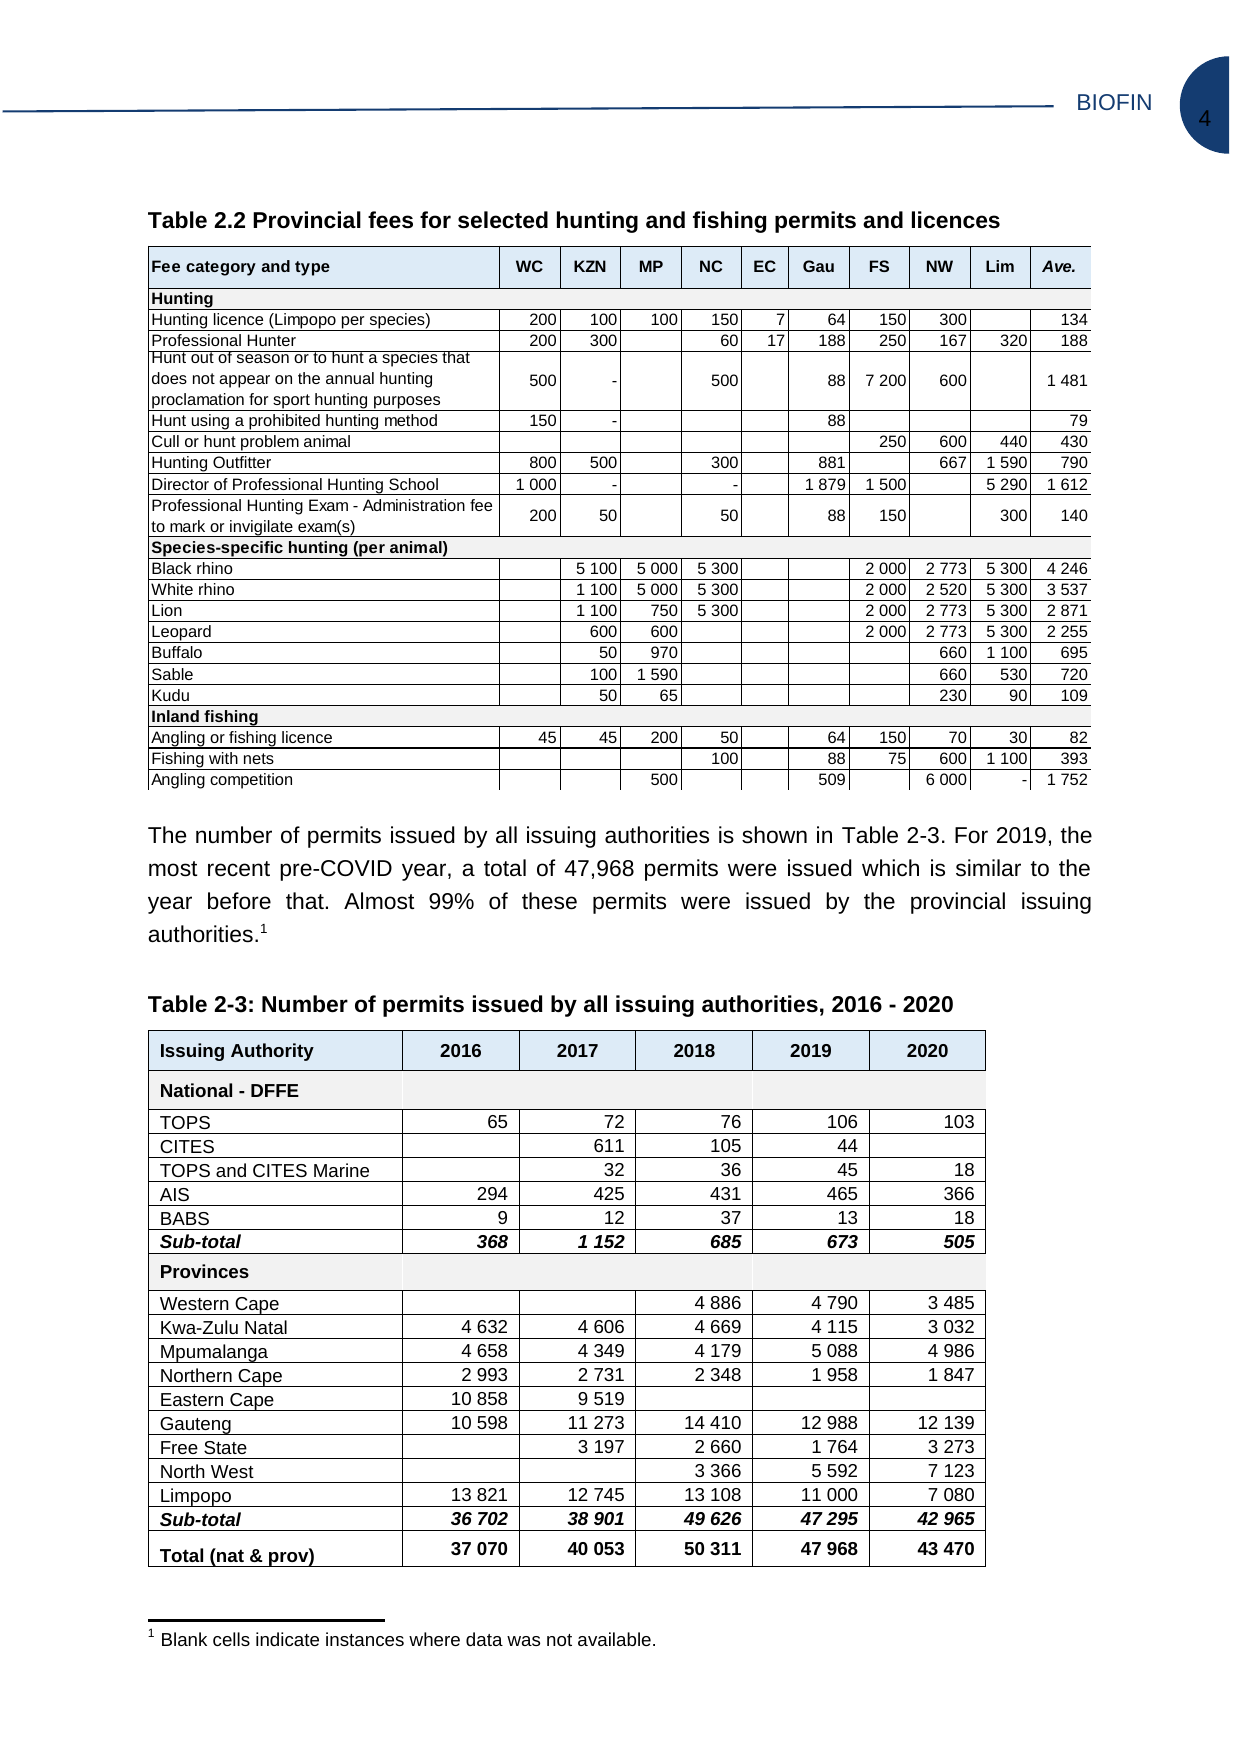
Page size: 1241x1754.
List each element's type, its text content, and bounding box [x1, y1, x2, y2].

table_cell 4 606 [520, 1315, 635, 1338]
table_cell 4 658 [403, 1339, 519, 1362]
table_header 2017 [520, 1031, 635, 1070]
table_cell [520, 1291, 635, 1314]
table_cell 2 993 [403, 1363, 519, 1386]
table_cell 294 [403, 1182, 519, 1205]
table_cell Sub-total [149, 1230, 402, 1253]
table_cell 18 [870, 1158, 985, 1181]
table_cell [403, 1134, 519, 1157]
table_cell 2 660 [636, 1435, 752, 1458]
table_cell 2 731 [520, 1363, 635, 1386]
table_cell 47 968 [753, 1531, 869, 1566]
table_header 2016 [403, 1031, 519, 1070]
table_cell [753, 1254, 869, 1290]
table_cell 40 053 [520, 1531, 635, 1566]
table_cell 366 [870, 1182, 985, 1205]
table_cell Provinces [149, 1254, 402, 1290]
table_cell [636, 1071, 752, 1109]
table_cell 36 [636, 1158, 752, 1181]
table_cell 5 592 [753, 1459, 869, 1482]
table_cell Total (nat & prov) [149, 1531, 402, 1566]
table_cell 5 088 [753, 1339, 869, 1362]
table_cell 36 702 [403, 1507, 519, 1530]
table_cell 38 901 [520, 1507, 635, 1530]
table_cell 2 348 [636, 1363, 752, 1386]
table_cell 611 [520, 1134, 635, 1157]
table_cell 4 790 [753, 1291, 869, 1314]
table_cell 18 [870, 1206, 985, 1229]
table_cell [753, 1071, 869, 1109]
table_cell Free State [149, 1435, 402, 1458]
table_cell 3 485 [870, 1291, 985, 1314]
table_cell 49 626 [636, 1507, 752, 1530]
table_cell [519, 1071, 636, 1109]
table_cell 3 366 [636, 1459, 752, 1482]
table_cell 13 108 [636, 1483, 752, 1506]
table_cell 1 764 [753, 1435, 869, 1458]
table_cell 4 179 [636, 1339, 752, 1362]
table_cell [636, 1387, 752, 1410]
table_cell 685 [636, 1230, 752, 1253]
table_cell Mpumalanga [149, 1339, 402, 1362]
table_cell 1 958 [753, 1363, 869, 1386]
table_cell 11 273 [520, 1411, 635, 1434]
table_cell 4 632 [403, 1315, 519, 1338]
table_cell [870, 1387, 985, 1410]
table_cell 4 349 [520, 1339, 635, 1362]
table_cell TOPS [149, 1110, 402, 1133]
table_cell 37 [636, 1206, 752, 1229]
table_cell Eastern Cape [149, 1387, 402, 1410]
table_cell 10 858 [403, 1387, 519, 1410]
table_cell 106 [753, 1110, 869, 1133]
text Table 2.2 Provincial fees for selected hunting and fishing permits and licences [148, 207, 1092, 233]
table_cell [520, 1459, 635, 1482]
table_cell BABS [149, 1206, 402, 1229]
table_cell [869, 1254, 986, 1290]
table_cell 505 [870, 1230, 985, 1253]
text The number of permits issued by all issuing authorities is shown in Table 2-3. For 2019, the most recent pre-COVID year, a total of 47,968 permits were issued which is similar to the year before that. Almost 99% of these permits were issued by the provincial issuing authorities. [148, 822, 1092, 947]
table_cell AIS [149, 1182, 402, 1205]
table_cell 11 000 [753, 1483, 869, 1506]
table_cell TOPS and CITES Marine [149, 1158, 402, 1181]
table_cell 1 152 [520, 1230, 635, 1253]
table_cell 50 311 [636, 1531, 752, 1566]
table_cell 673 [753, 1230, 869, 1253]
table_cell [519, 1254, 636, 1290]
table_cell 105 [636, 1134, 752, 1157]
table_header 2020 [870, 1031, 985, 1070]
table_cell 12 988 [753, 1411, 869, 1434]
table_cell [403, 1254, 519, 1290]
table_cell 76 [636, 1110, 752, 1133]
table_cell Western Cape [149, 1291, 402, 1314]
table_cell 12 139 [870, 1411, 985, 1434]
table_cell [403, 1435, 519, 1458]
table_cell 4 115 [753, 1315, 869, 1338]
table_cell 45 [753, 1158, 869, 1181]
table_cell 425 [520, 1182, 635, 1205]
table_cell [403, 1459, 519, 1482]
table_cell 7 123 [870, 1459, 985, 1482]
text Table 2-3: Number of permits issued by all issuing authorities, 2016 - 2020 [148, 991, 1092, 1018]
table_cell 1 847 [870, 1363, 985, 1386]
table_cell Limpopo [149, 1483, 402, 1506]
table_cell 4 886 [636, 1291, 752, 1314]
table_cell 3 273 [870, 1435, 985, 1458]
table_cell 44 [753, 1134, 869, 1157]
table_cell 9 519 [520, 1387, 635, 1410]
table_header 2019 [753, 1031, 869, 1070]
table_cell Sub-total [149, 1507, 402, 1530]
table_cell [869, 1071, 986, 1109]
table_cell 12 [520, 1206, 635, 1229]
table_cell 3 197 [520, 1435, 635, 1458]
table_cell 72 [520, 1110, 635, 1133]
table_cell 4 669 [636, 1315, 752, 1338]
table_header 2018 [636, 1031, 752, 1070]
table_cell 103 [870, 1110, 985, 1133]
table_cell 47 295 [753, 1507, 869, 1530]
table_cell 7 080 [870, 1483, 985, 1506]
table_cell 431 [636, 1182, 752, 1205]
table_cell [403, 1158, 519, 1181]
table_cell 14 410 [636, 1411, 752, 1434]
table_cell 3 032 [870, 1315, 985, 1338]
table_cell 13 [753, 1206, 869, 1229]
table_header Issuing Authority [149, 1031, 402, 1070]
table_cell [870, 1134, 985, 1157]
table_cell 9 [403, 1206, 519, 1229]
table_cell 10 598 [403, 1411, 519, 1434]
table_cell 37 070 [403, 1531, 519, 1566]
table_cell 32 [520, 1158, 635, 1181]
table_cell North West [149, 1459, 402, 1482]
table_cell Kwa-Zulu Natal [149, 1315, 402, 1338]
table_cell 368 [403, 1230, 519, 1253]
table_cell National - DFFE [149, 1071, 402, 1109]
table_cell Gauteng [149, 1411, 402, 1434]
table_cell 4 986 [870, 1339, 985, 1362]
table_cell 65 [403, 1110, 519, 1133]
table_cell 12 745 [520, 1483, 635, 1506]
table_cell 42 965 [870, 1507, 985, 1530]
table_cell [636, 1254, 752, 1290]
table_cell [753, 1387, 869, 1410]
table_cell 43 470 [870, 1531, 985, 1566]
table_cell [403, 1291, 519, 1314]
table_cell 465 [753, 1182, 869, 1205]
table_cell CITES [149, 1134, 402, 1157]
table_cell Northern Cape [149, 1363, 402, 1386]
table_cell [403, 1071, 519, 1109]
table_cell 13 821 [403, 1483, 519, 1506]
